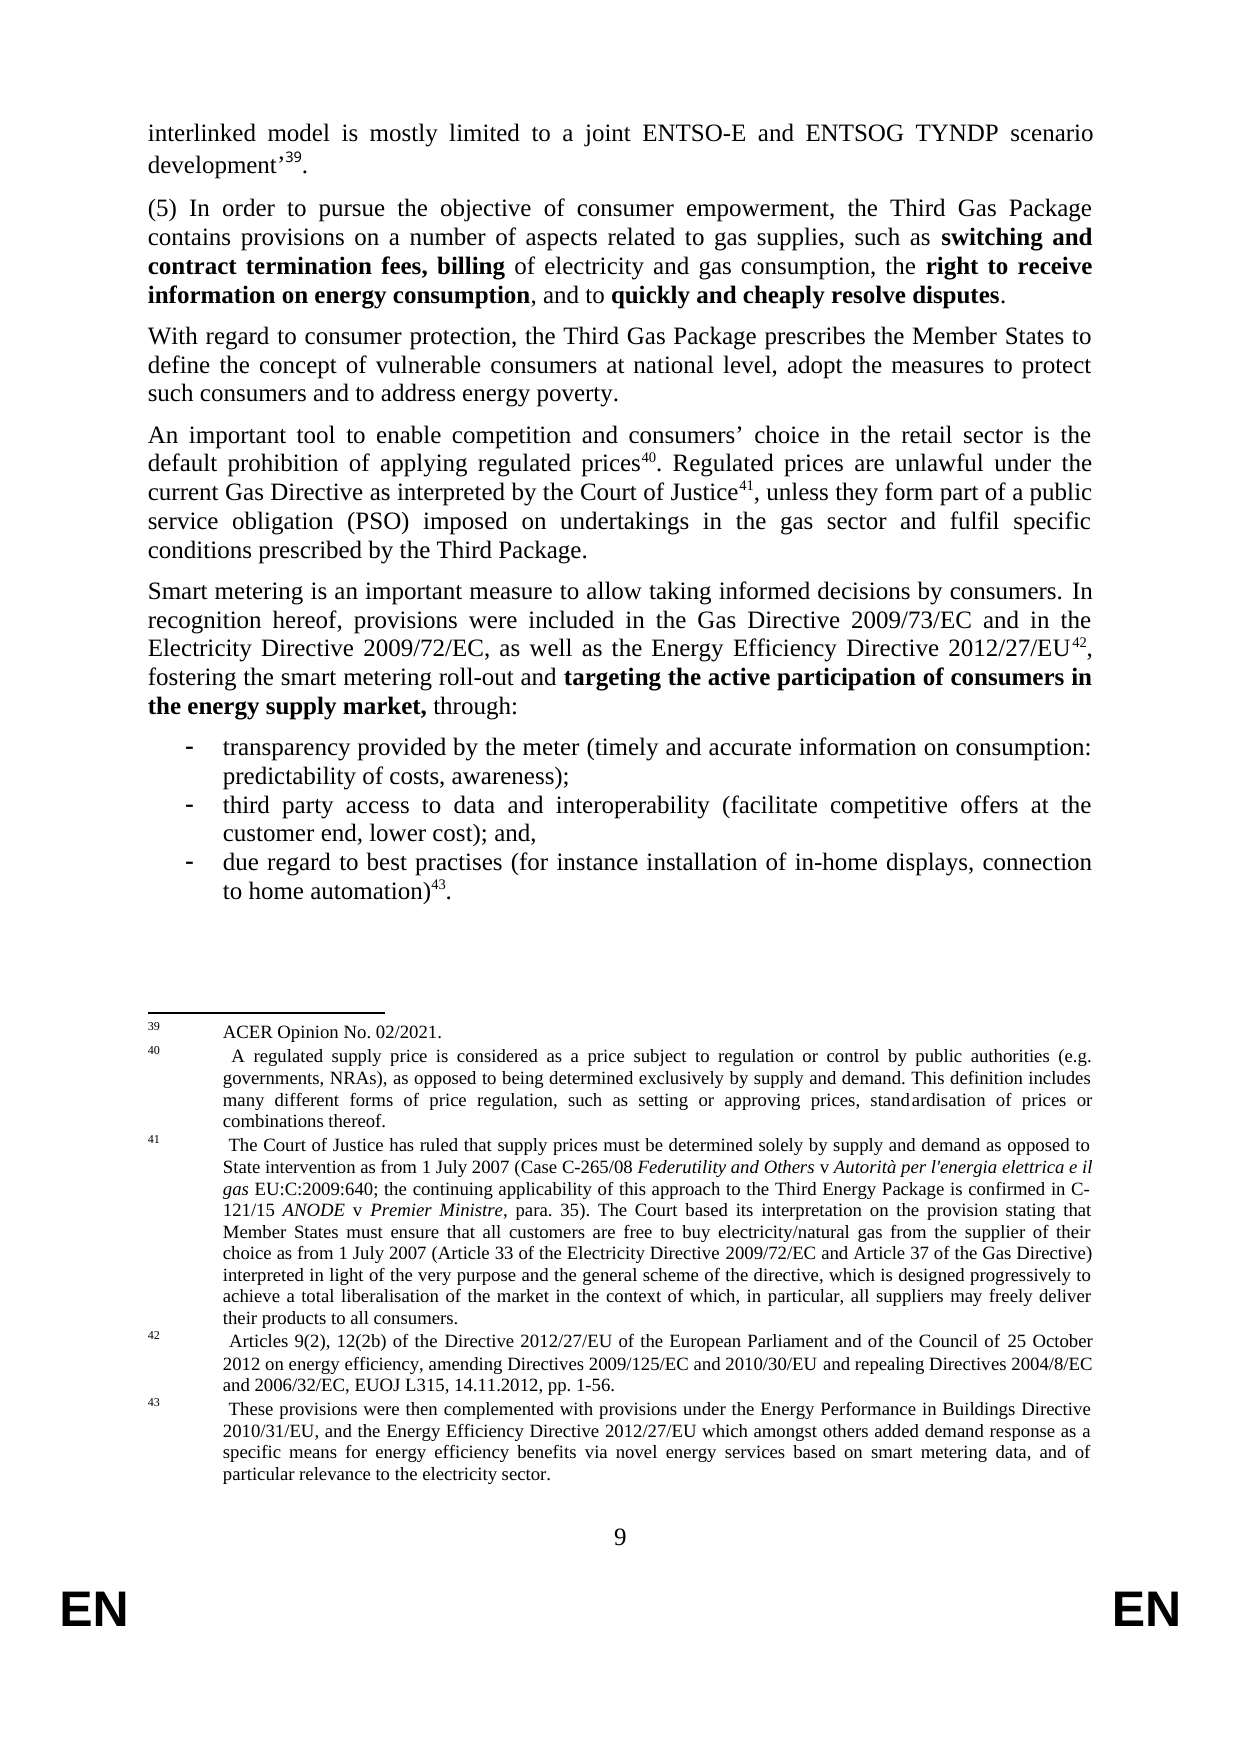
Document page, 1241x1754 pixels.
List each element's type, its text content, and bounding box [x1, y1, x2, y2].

list due regard to best practises (for instance installation of in-home displays, connection to home automation). [185, 847, 1093, 905]
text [148, 118, 1096, 181]
text Smart metering is an important measure to allow taking informed decisions by consumers. In recognition hereof, provisions were included in the Gas Directive 2009/73/EC and in the Electricity Directive 2009/72/EC, as well as the Energy Efficiency Directive 2012/27/EU, fostering the smart metering roll-out and targeting the active participation of consumers in the energy supply market, through: [148, 576, 1093, 720]
list third party access to data and interoperability (facilitate competitive offers at the customer end, lower cost); and, [185, 790, 1093, 847]
text With regard to consumer protection, the Third Gas Package prescribes the Member States to define the concept of vulnerable consumers at national level, adopt the measures to protect such consumers and to address energy poverty. [148, 321, 1093, 407]
text An important tool to enable competition and consumers’ choice in the retail sector is the default prohibition of applying regulated prices. Regulated prices are unlawful under the current Gas Directive as interpreted by the Court of Justice, unless they form part of a public service obligation (PSO) imposed on undertakings in the gas sector and fulfil specific conditions prescribed by the Third Package. [148, 420, 1093, 563]
list transparency provided by the meter (timely and accurate information on consumption: predictability of costs, awareness); [185, 732, 1093, 790]
text (5) In order to pursue the objective of consumer empowerment, the Third Gas Package contains provisions on a number of aspects related to gas supplies, such as switching and contract termination fees, billing of electricity and gas consumption, the right to receive information on energy consumption, and to quickly and cheaply resolve disputes. [148, 193, 1093, 308]
